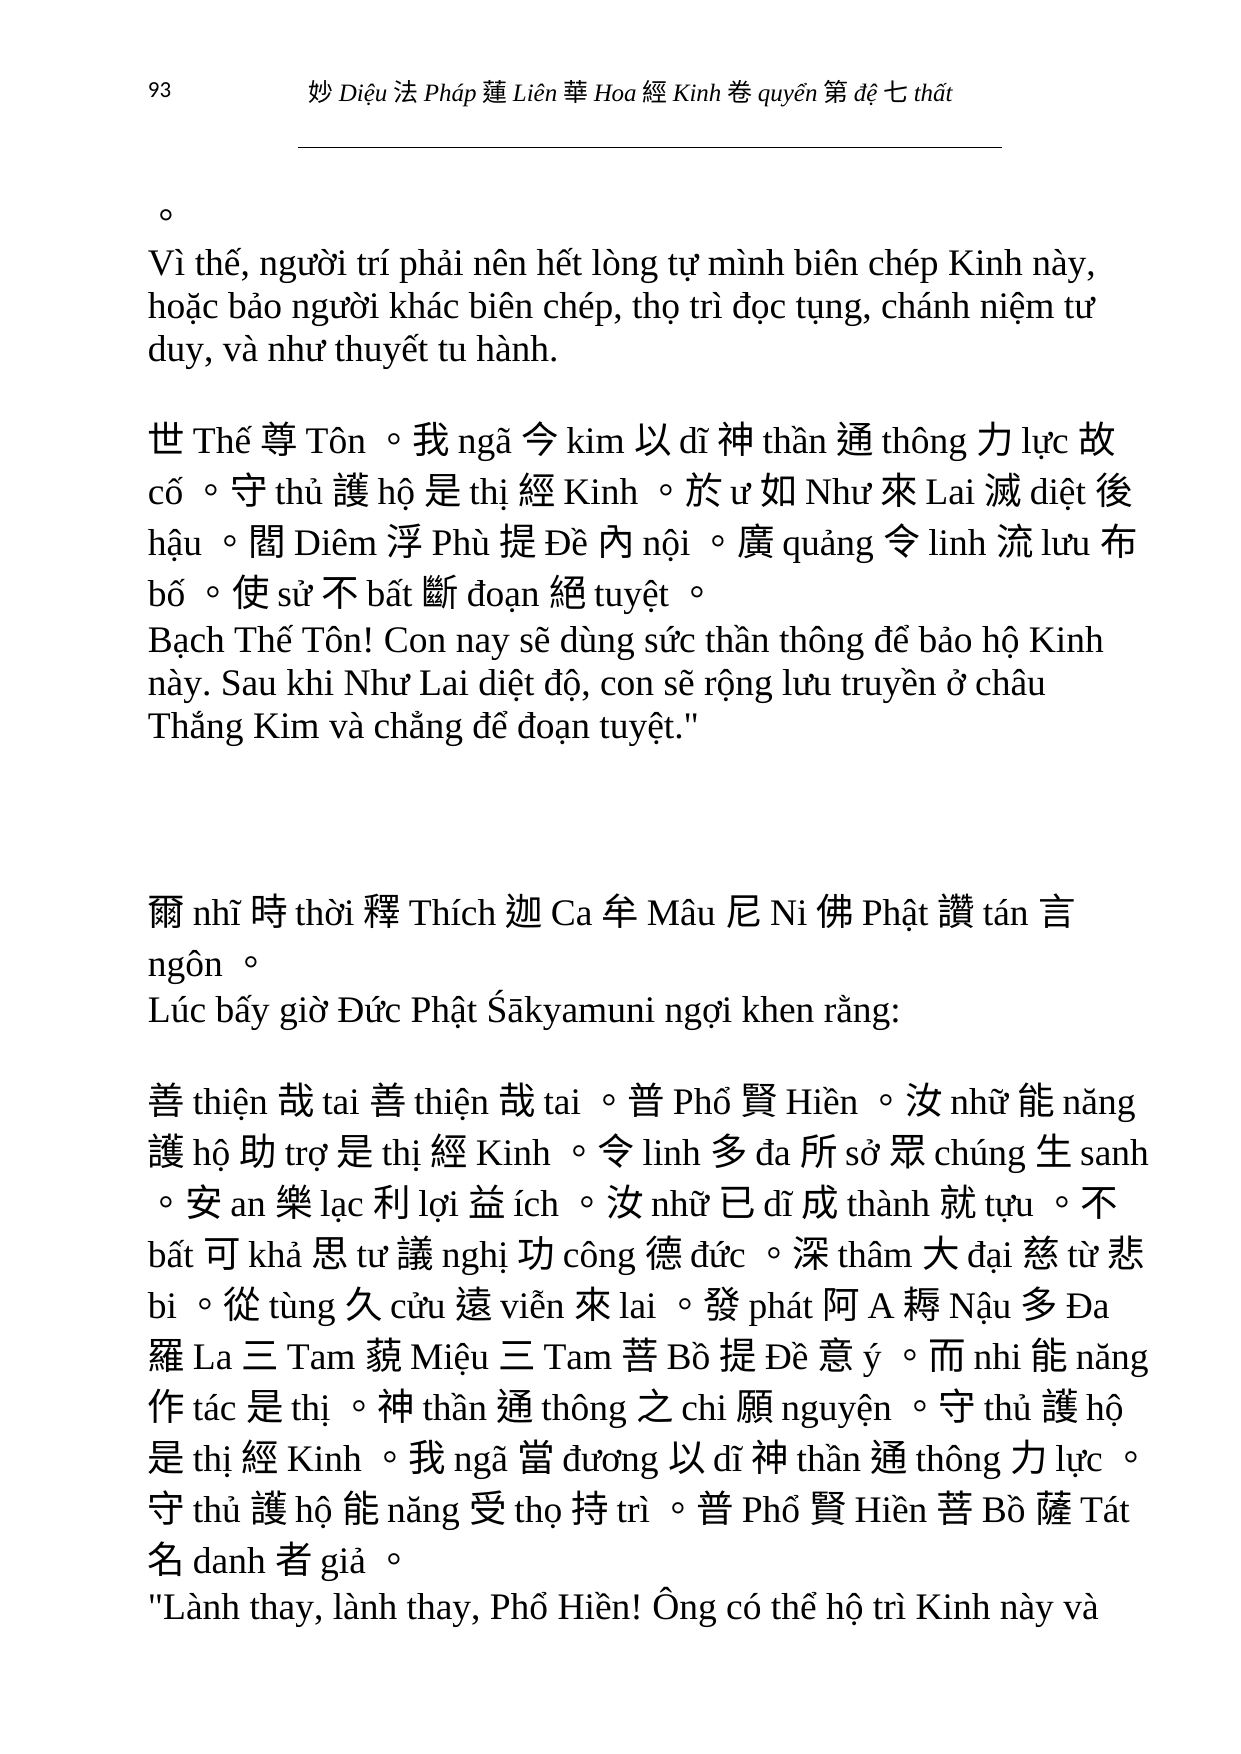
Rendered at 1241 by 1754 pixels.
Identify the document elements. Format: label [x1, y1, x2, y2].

text [148, 189, 1152, 774]
text [148, 799, 1152, 1628]
